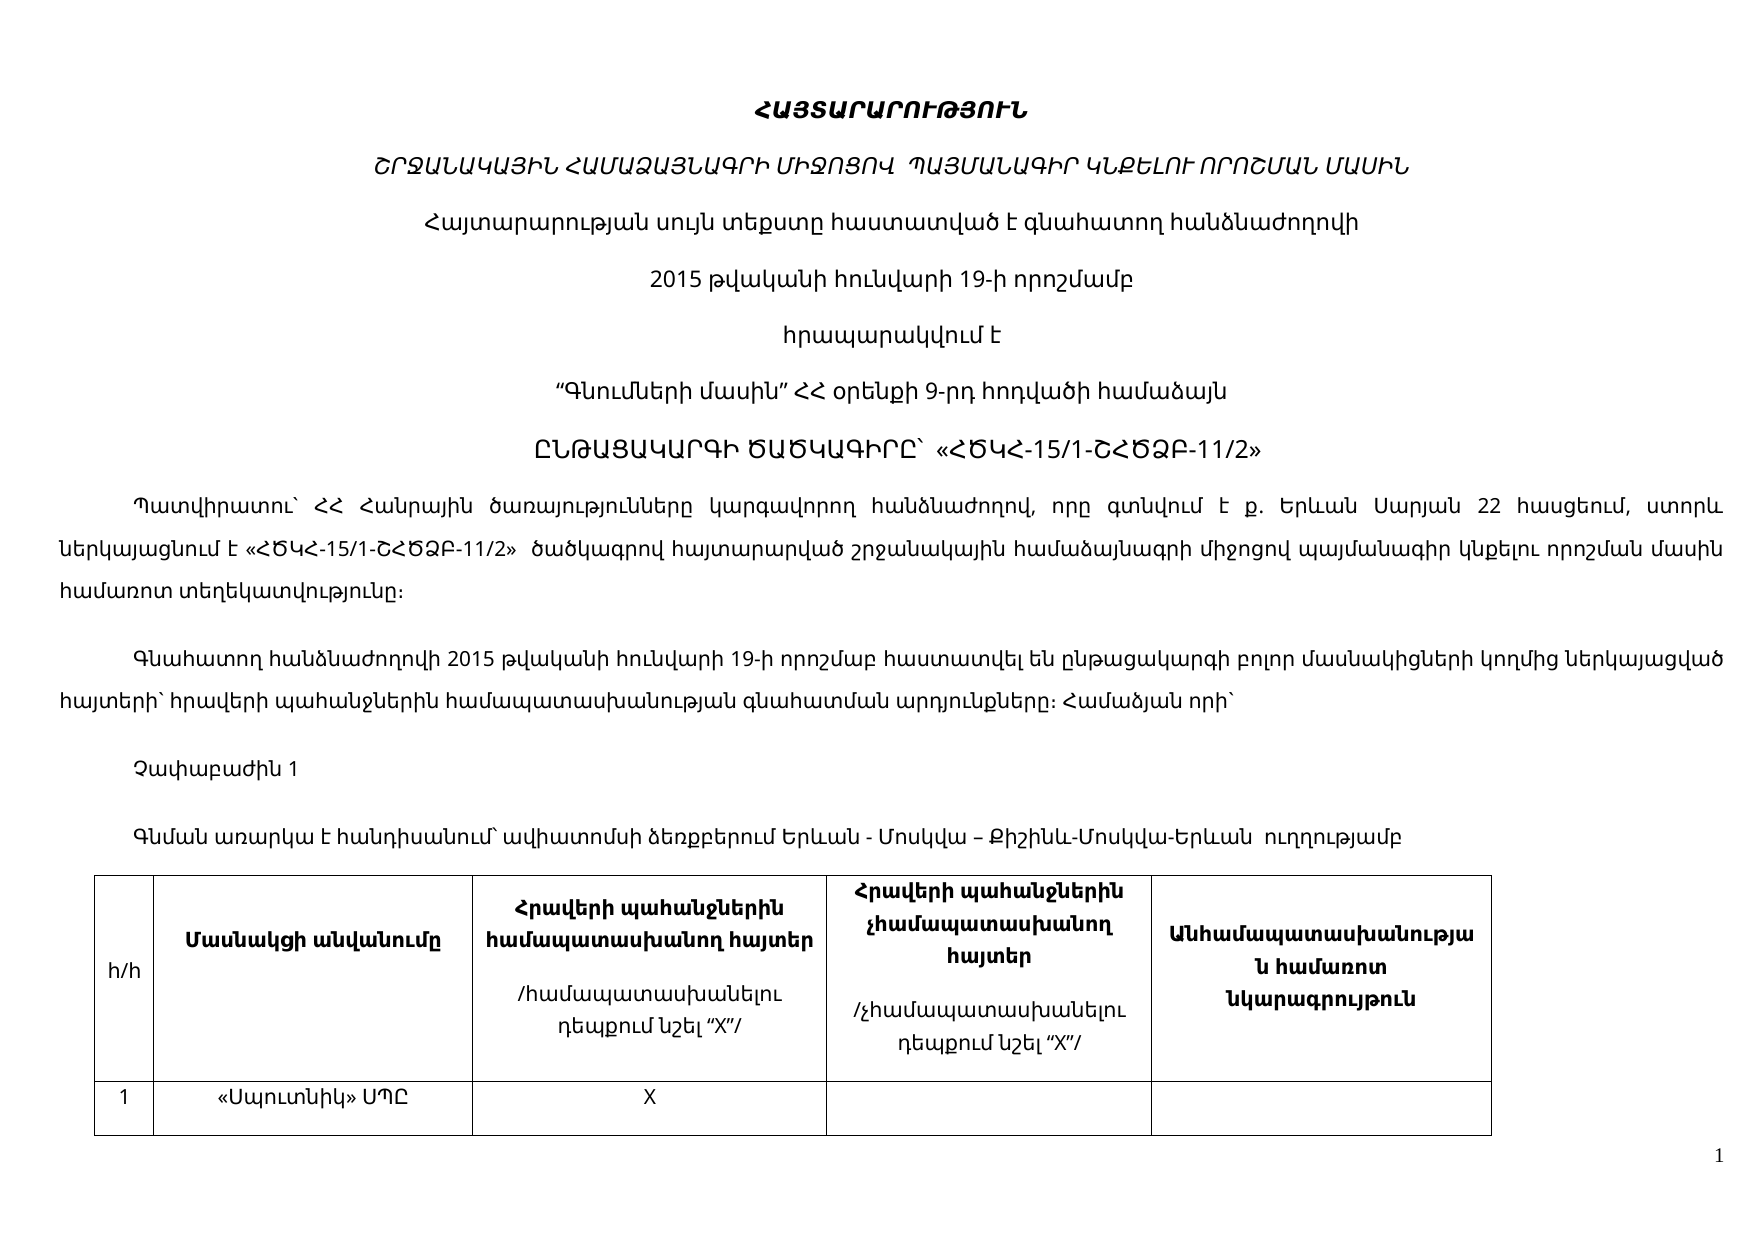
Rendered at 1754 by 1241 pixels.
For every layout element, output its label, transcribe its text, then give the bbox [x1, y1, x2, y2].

text ՀԱՅՏԱՐԱՐՈՒԹՅՈՒՆ [59, 94, 1724, 125]
text Գնահատող հանձնաժողովի 2015 թվականի հունվարի 19-ի որոշմաբ հաստատվել են ընթացակարգի բոլոր մասնակիցների կողմից ներկայացված հայտերի` հրավերի պահանջներին համապատասխանության գնահատման արդյունքները։ Համաձյան որի` [59, 644, 1724, 715]
table_header Հրավերի պահանջներին չհամապատասխանող հայտեր /չհամապատասխանելու դեպքում նշել “X”/ [827, 876, 1151, 1081]
table_cell [1152, 1082, 1491, 1135]
table_header Հրավերի պահանջներին համապատասխանող հայտեր /համապատասխանելու դեպքում նշել “X”/ [473, 876, 826, 1081]
table_header Անհամապատասխանության համառոտ նկարագրույթուն [1152, 876, 1491, 1081]
subtitle հրապարակվում է [59, 319, 1724, 350]
text ՇՐՋԱՆԱԿԱՅԻՆ ՀԱՄԱՁԱՅՆԱԳՐԻ ՄԻՋՈՑՈՎ ՊԱՅՄԱՆԱԳԻՐ ԿՆՔԵԼՈՒ ՈՐՈՇՄԱՆ ՄԱՍԻՆ [59, 150, 1724, 181]
text Պատվիրատու` ՀՀ Հանրային ծառայությունները կարգավորող հանձնաժողով, որը գտնվում է ք. Երևան Սարյան 22 հասցեում, ստորև ներկայացնում է «ՀԾԿՀ-15/1-ՇՀԾՁԲ-11/2» ծածկագրով հայտարարված շրջանակային համաձայնագրի միջոցով պայմանագիր կնքելու որոշման մասին համառոտ տեղեկատվությունը։ [59, 491, 1724, 605]
table_header Մասնակցի անվանումը [154, 876, 472, 1081]
table_cell 1 [95, 1082, 153, 1135]
subtitle “Գնումների մասին” ՀՀ օրենքի 9-րդ հոդվածի համաձայն [59, 375, 1724, 406]
text Չափաբաժին 1 [59, 754, 1724, 783]
subtitle Հայտարարության սույն տեքստը հաստատված է գնահատող հանձնաժողովի [59, 206, 1724, 237]
table_cell X [473, 1082, 826, 1135]
text Գնման առարկա է հանդիսանում՝ ավիատոմսի ձեռքբերում Երևան - Մոսկվա – Քիշինև-Մոսկվա-Երևան ուղղությամբ [78, 822, 1724, 850]
text ԸՆԹԱՑԱԿԱՐԳԻ ԾԱԾԿԱԳԻՐԸ՝ «ՀԾԿՀ-15/1-ՇՀԾՁԲ-11/2» [134, 431, 1724, 465]
subtitle 2015 թվականի հունվարի 19-ի որոշմամբ [59, 262, 1724, 294]
table_cell «Սպուտնիկ» ՍՊԸ [154, 1082, 472, 1135]
table_header հ/հ [95, 876, 153, 1081]
table_cell [827, 1082, 1151, 1135]
